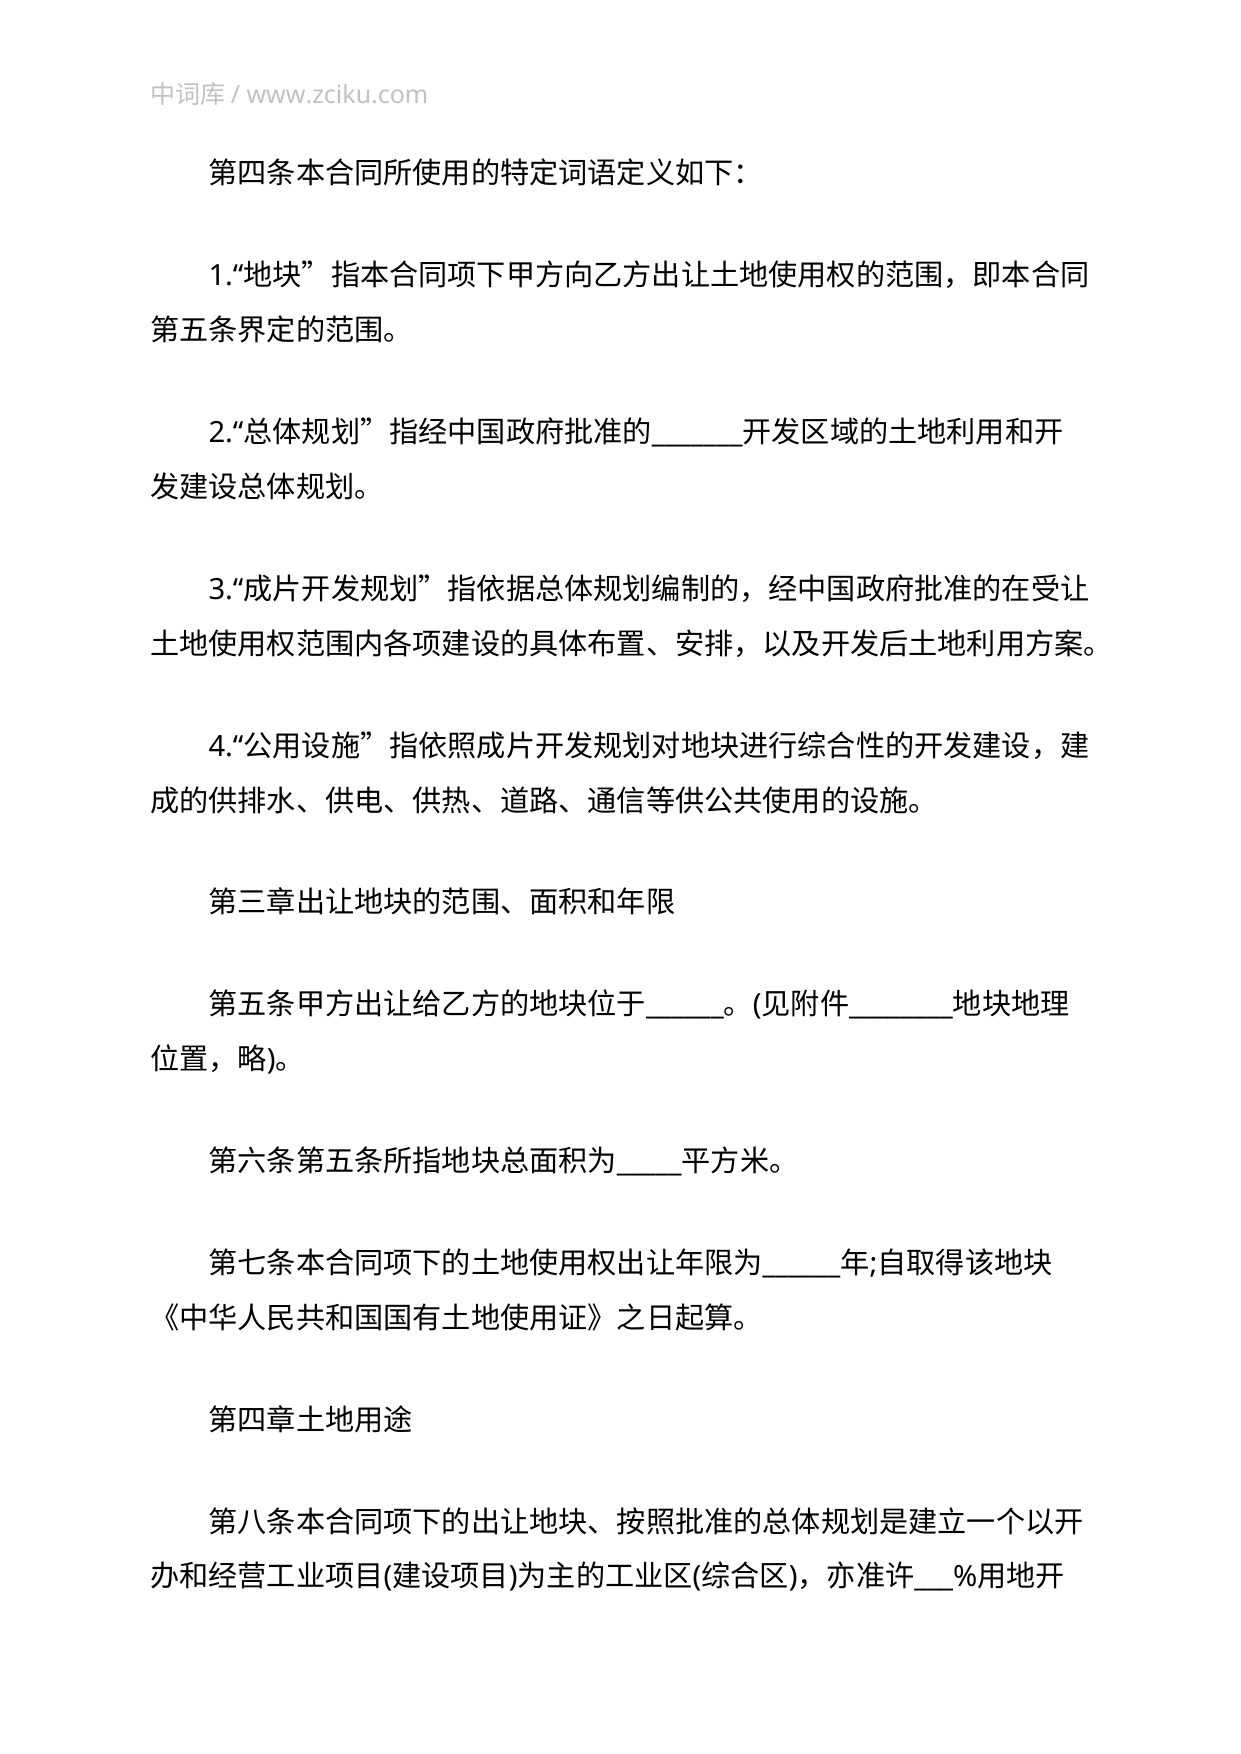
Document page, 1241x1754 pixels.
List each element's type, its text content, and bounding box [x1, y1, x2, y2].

text 第四条本合同所使用的特定词语定义如下： [150, 150, 1090, 192]
text 第六条第五条所指地块总面积为_____平方米。 [150, 1138, 1090, 1180]
text 第三章出让地块的范围、面积和年限 [150, 879, 1090, 921]
text 3.“成片开发规划”指依据总体规划编制的，经中国政府批准的在受让土地使用权范围内各项建设的具体布置、安排，以及开发后土地利用方案。 [150, 565, 1090, 663]
text 4.“公用设施”指依照成片开发规划对地块进行综合性的开发建设，建成的供排水、供电、供热、道路、通信等供公共使用的设施。 [150, 722, 1090, 819]
text 第四章土地用途 [150, 1396, 1090, 1439]
text 第五条甲方出让给乙方的地块位于______。(见附件________地块地理位置，略)。 [150, 981, 1090, 1078]
text 第七条本合同项下的土地使用权出让年限为______年;自取得该地块《中华人民共和国国有土地使用证》之日起算。 [150, 1239, 1090, 1337]
text 2.“总体规划”指经中国政府批准的_______开发区域的土地利用和开发建设总体规划。 [150, 408, 1090, 506]
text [150, 1498, 1090, 1595]
text 1.“地块”指本合同项下甲方向乙方出让土地使用权的范围，即本合同第五条界定的范围。 [150, 252, 1090, 349]
